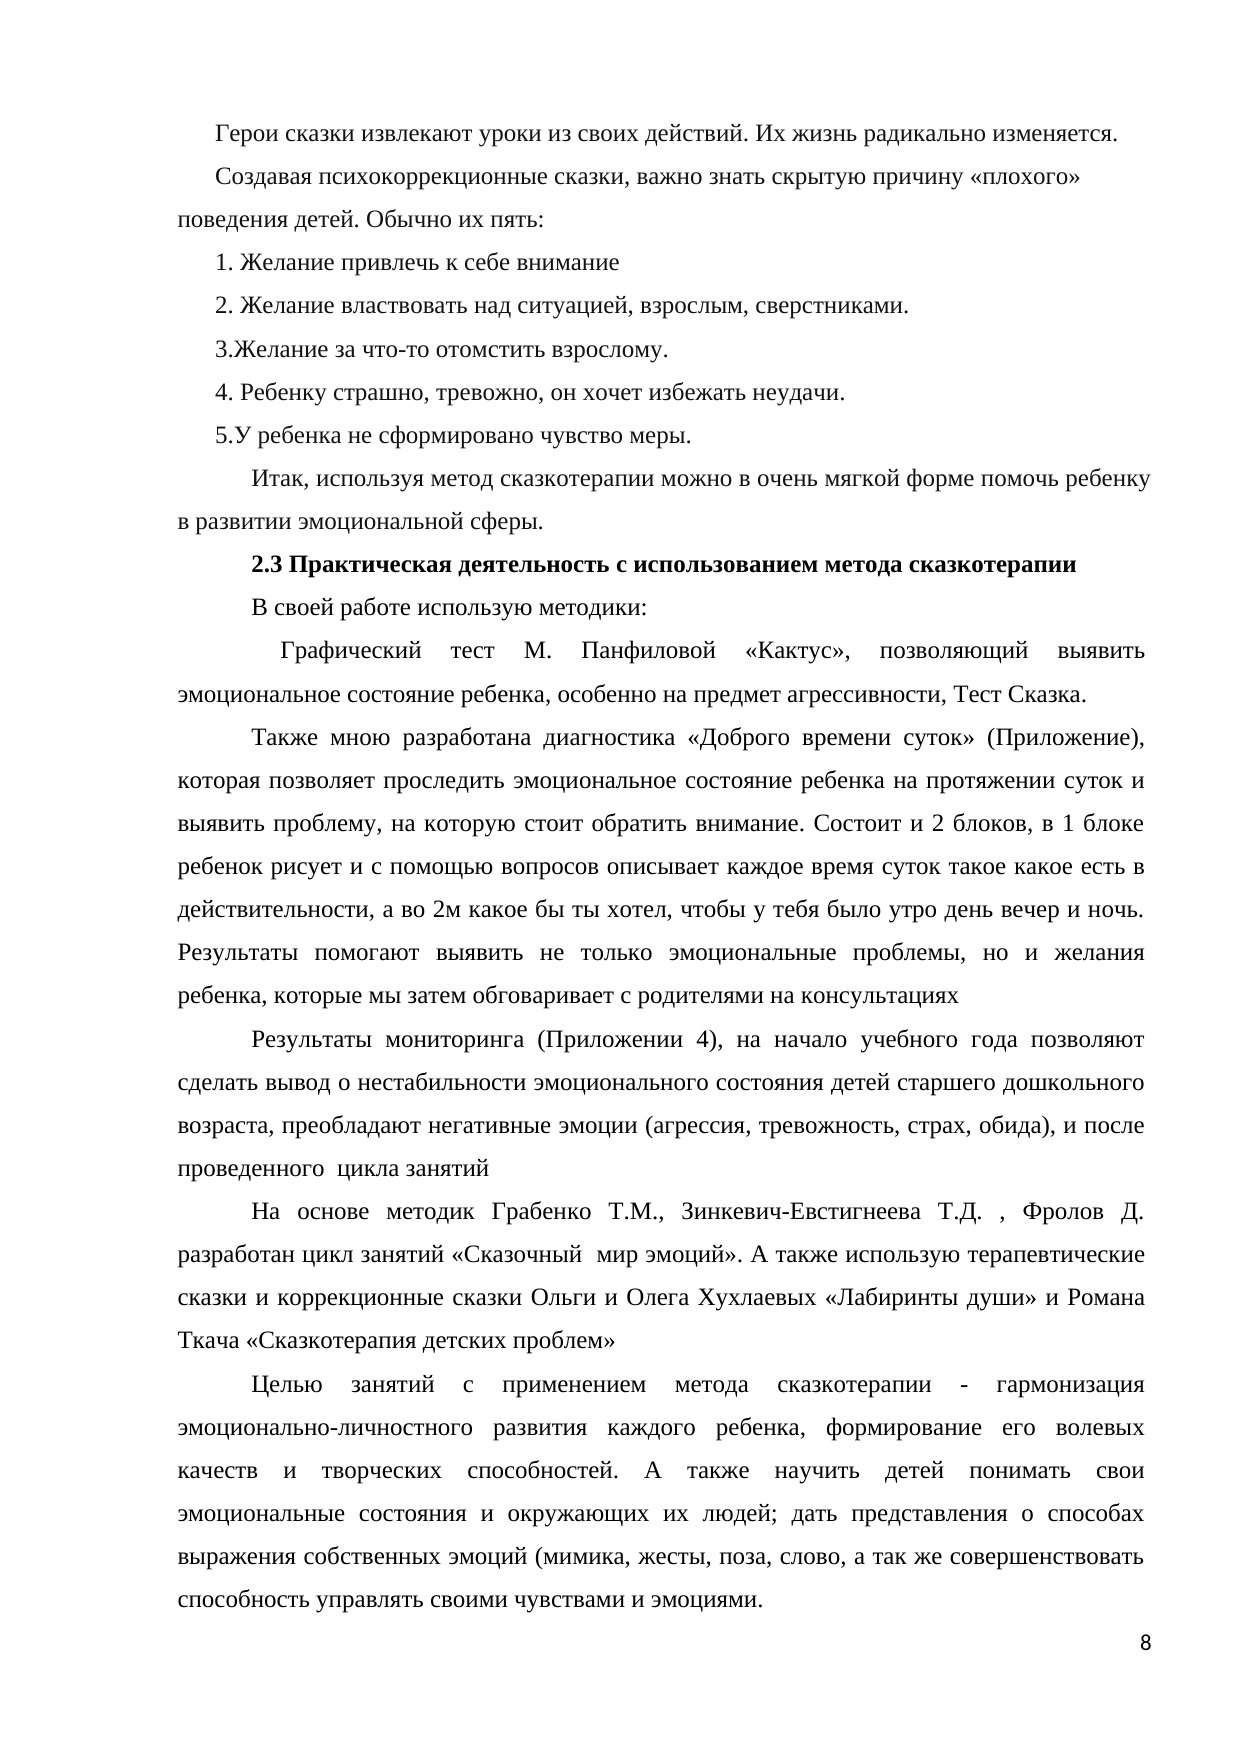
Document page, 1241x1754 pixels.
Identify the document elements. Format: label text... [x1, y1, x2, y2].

text 1. Желание привлечь к себе внимание [177, 247, 1152, 276]
text Целью занятий с применением метода сказкотерапии - гармонизация эмоционально-личностного развития каждого ребенка, формирование его волевых качеств и творческих способностей. А также научить детей понимать свои эмоциональные состояния и окружающих их людей; дать представления о способах выражения собственных эмоций (мимика, жесты, поза, слово, а так же совершенствовать способность управлять своими чувствами и эмоциями. [177, 1369, 1146, 1613]
text 3.Желание за что-то отомстить взрослому. [177, 334, 1152, 362]
text 2. Желание властвовать над ситуацией, взрослым, сверстниками. [177, 291, 1152, 319]
text На основе методик Грабенко Т.М., Зинкевич-Евстигнеева Т.Д. , Фролов Д. разработан цикл занятий «Сказочный мир эмоций». А также использую терапевтические сказки и коррекционные сказки Ольги и Олега Хухлаевых «Лабиринты души» и Романа Ткача «Сказкотерапия детских проблем» [177, 1196, 1146, 1354]
text В своей работе использую методики: [177, 592, 1146, 621]
text 4. Ребенку страшно, тревожно, он хочет избежать неудачи. [177, 377, 1152, 406]
text Результаты мониторинга (Приложении 4), на начало учебного года позволяют сделать вывод о нестабильности эмоционального состояния детей старшего дошкольного возраста, преобладают негативные эмоции (агрессия, тревожность, страх, обида), и после проведенного цикла занятий [177, 1024, 1146, 1182]
text Графический тест М. Панфиловой «Кактус», позволяющий выявить эмоциональное состояние ребенка, особенно на предмет агрессивности, Тест Сказка. [177, 636, 1146, 707]
text Герои сказки извлекают уроки из своих действий. Их жизнь радикально изменяется. [177, 118, 1152, 147]
text Итак, используя метод сказкотерапии можно в очень мягкой форме помочь ребенку в развитии эмоциональной сферы. [177, 463, 1152, 535]
text Создавая психокоррекционные сказки, важно знать скрытую причину «плохого» поведения детей. Обычно их пять: [177, 161, 1152, 233]
text 5.У ребенка не сформировано чувство меры. [177, 420, 1152, 449]
text Также мною разработана диагностика «Доброго времени суток» (Приложение), которая позволяет проследить эмоциональное состояние ребенка на протяжении суток и выявить проблему, на которую стоит обратить внимание. Состоит и 2 блоков, в 1 блоке ребенок рисует и с помощью вопросов описывает каждое время суток такое какое есть в действительности, а во 2м какое бы ты хотел, чтобы у тебя было утро день вечер и ночь. Результаты помогают выявить не только эмоциональные проблемы, но и желания ребенка, которые мы затем обговаривает с родителями на консультациях [177, 722, 1146, 1009]
text 2.3 Практическая деятельность с использованием метода сказкотерапии [177, 549, 1146, 578]
